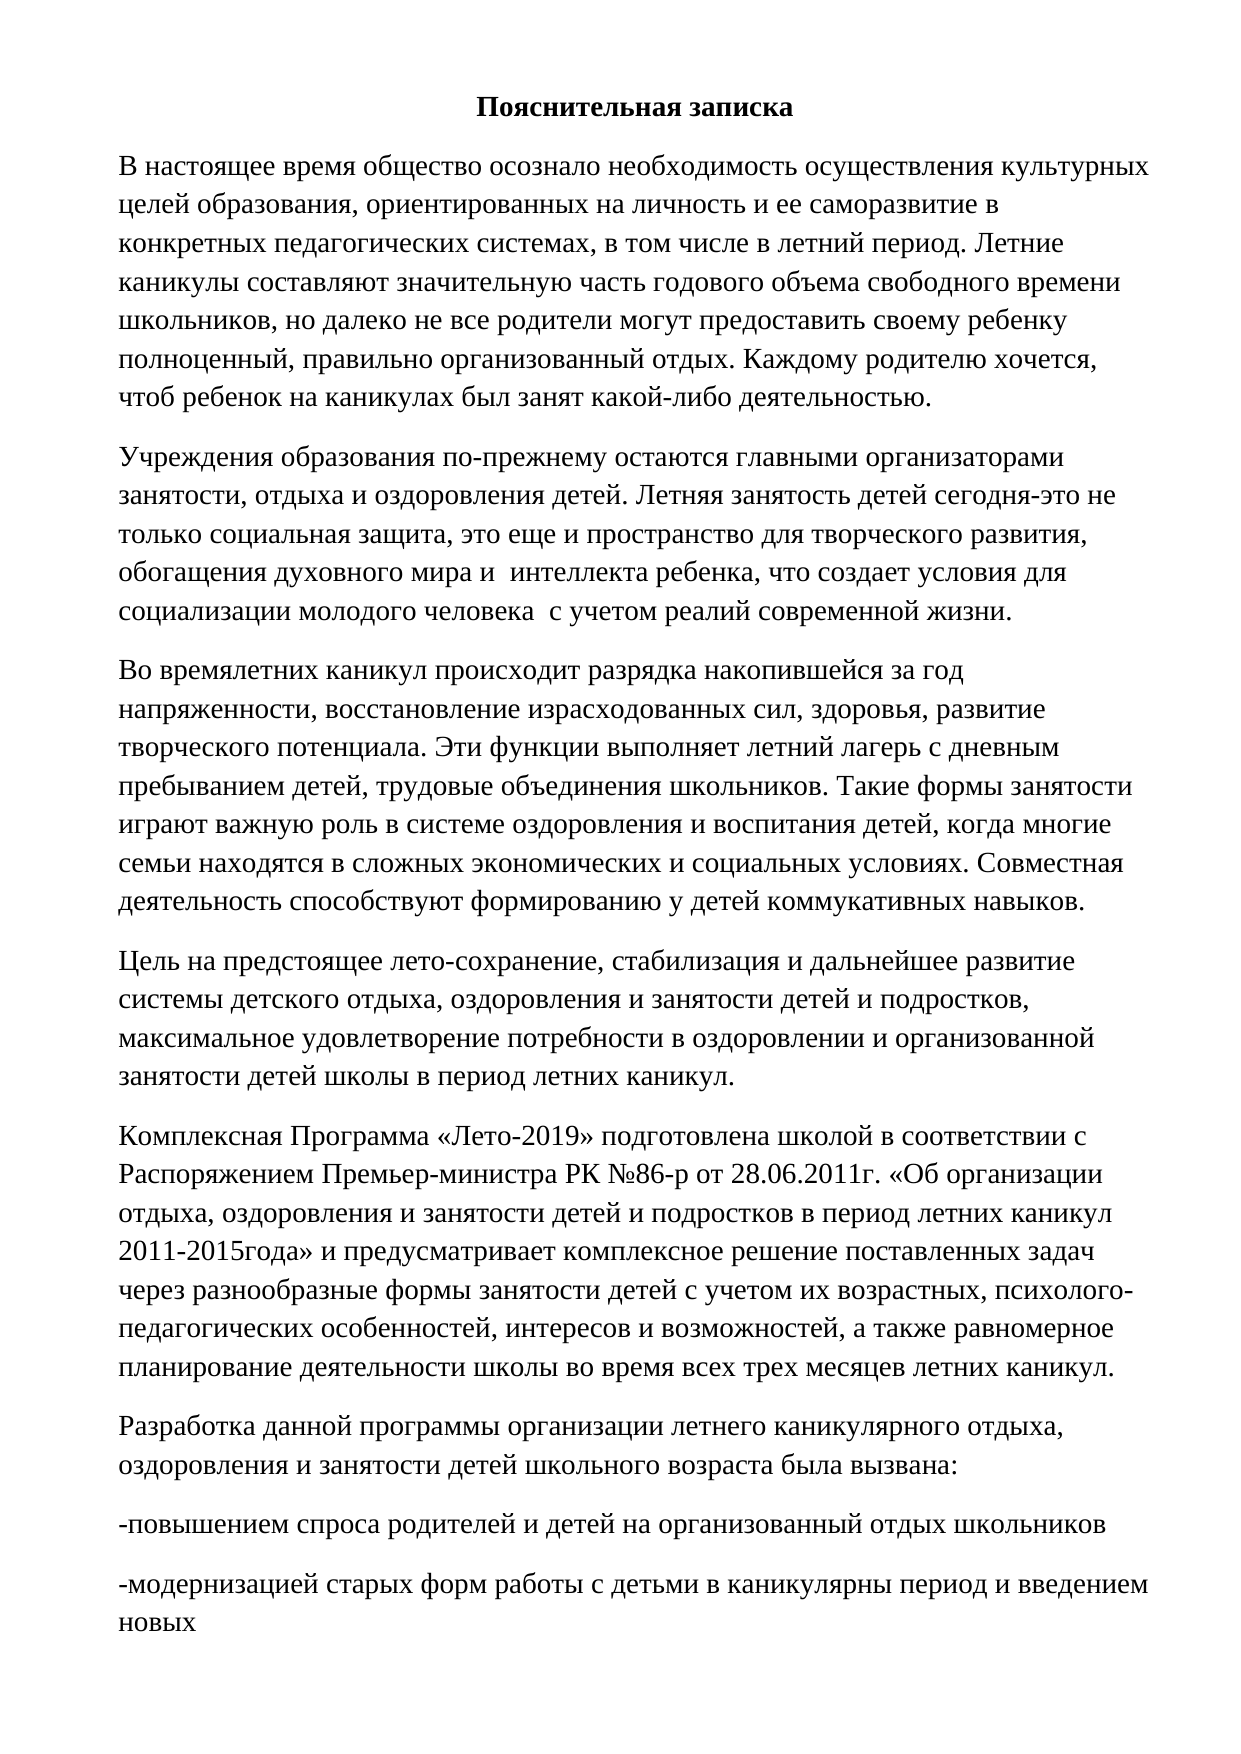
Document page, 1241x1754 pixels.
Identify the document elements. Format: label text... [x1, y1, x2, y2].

text Учреждения образования по-прежнему остаются главными организаторами занятости, отдыха и оздоровления детей. Летняя занятость детей сегодня-это не только социальная защита, это еще и пространство для творческого развития, обогащения духовного мира и интеллекта ребенка, что создает условия для социализации молодого человека с учетом реалий современной жизни. [118, 439, 1152, 626]
text В настоящее время общество осознало необходимость осуществления культурных целей образования, ориентированных на личность и ее саморазвитие в конкретных педагогических системах, в том числе в летний период. Летние каникулы составляют значительную часть годового объема свободного времени школьников, но далеко не все родители могут предоставить своему ребенку полноценный, правильно организованный отдых. Каждому родителю хочется, чтоб ребенок на каникулах был занят какой-либо деятельностью. [118, 148, 1152, 413]
text Пояснительная записка [118, 89, 1152, 122]
text Разработка данной программы организации летнего каникулярного отдыха, оздоровления и занятости детей школьного возраста была вызвана: [118, 1408, 1152, 1481]
text Во времялетних каникул происходит разрядка накопившейся за год напряженности, восстановление израсходованных сил, здоровья, развитие творческого потенциала. Эти функции выполняет летний лагерь с дневным пребыванием детей, трудовые объединения школьников. Такие формы занятости играют важную роль в системе оздоровления и воспитания детей, когда многие семьи находятся в сложных экономических и социальных условиях. Совместная деятельность способствуют формированию у детей коммукативных навыков. [118, 652, 1152, 917]
text Цель на предстоящее лето-сохранение, стабилизация и дальнейшее развитие системы детского отдыха, оздоровления и занятости детей и подростков, максимальное удовлетворение потребности в оздоровлении и организованной занятости детей школы в период летних каникул. [118, 943, 1152, 1092]
text -модернизацией старых форм работы с детьми в каникулярны период и введением новых [118, 1566, 1152, 1638]
text -повышением спроса родителей и детей на организованный отдых школьников [118, 1506, 1152, 1540]
text Комплексная Программа «Лето-2019» подготовлена школой в соответствии с Распоряжением Премьер-министра РК №86-р от 28.06.2011г. «Об организации отдыха, оздоровления и занятости детей и подростков в период летних каникул 2011-2015года» и предусматривает комплексное решение поставленных задач через разнообразные формы занятости детей с учетом их возрастных, психолого-педагогических особенностей, интересов и возможностей, а также равномерное планирование деятельности школы во время всех трех месяцев летних каникул. [118, 1118, 1152, 1383]
